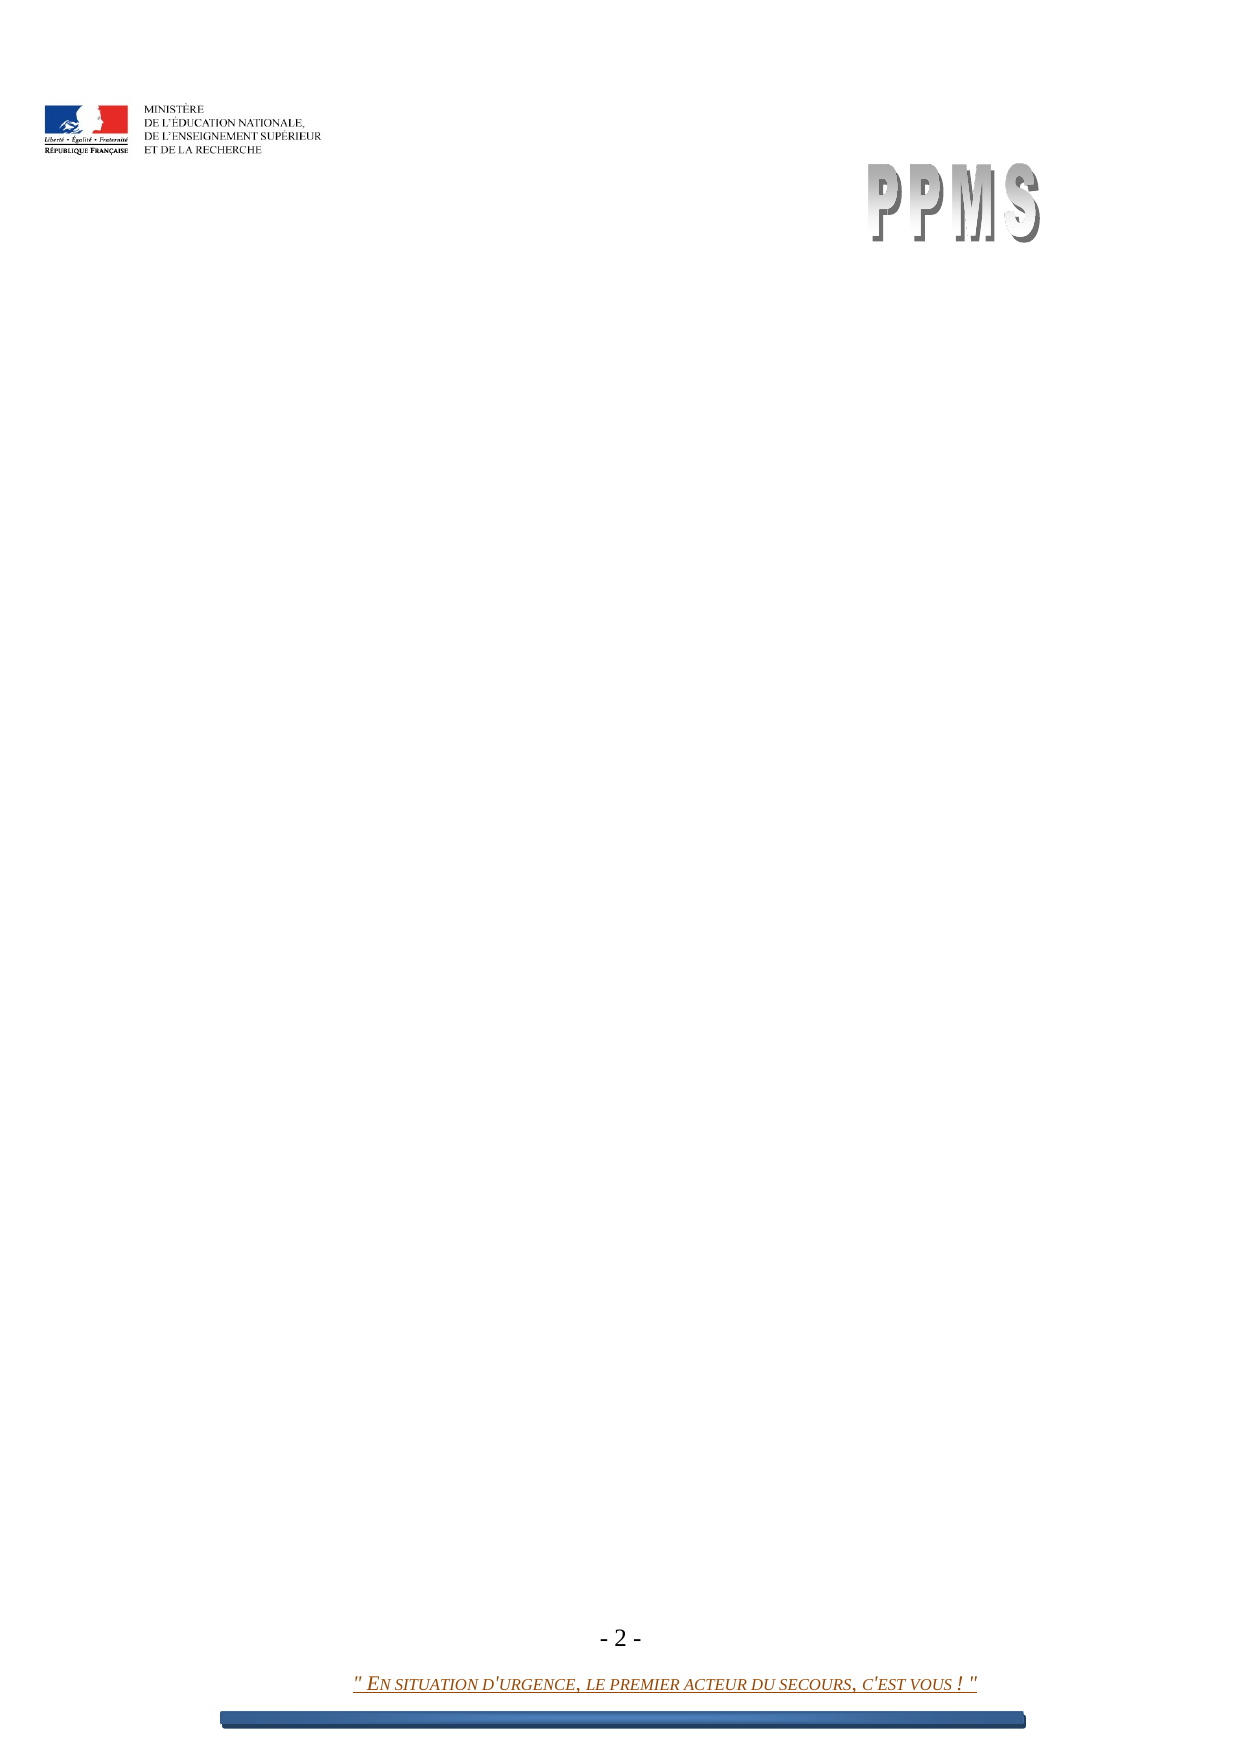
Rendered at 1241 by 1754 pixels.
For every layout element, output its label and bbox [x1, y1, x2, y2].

picture [867, 163, 898, 236]
picture [951, 163, 991, 236]
picture [44, 75, 323, 184]
picture [909, 163, 940, 236]
picture [219, 1710, 1024, 1725]
picture [1003, 162, 1036, 237]
